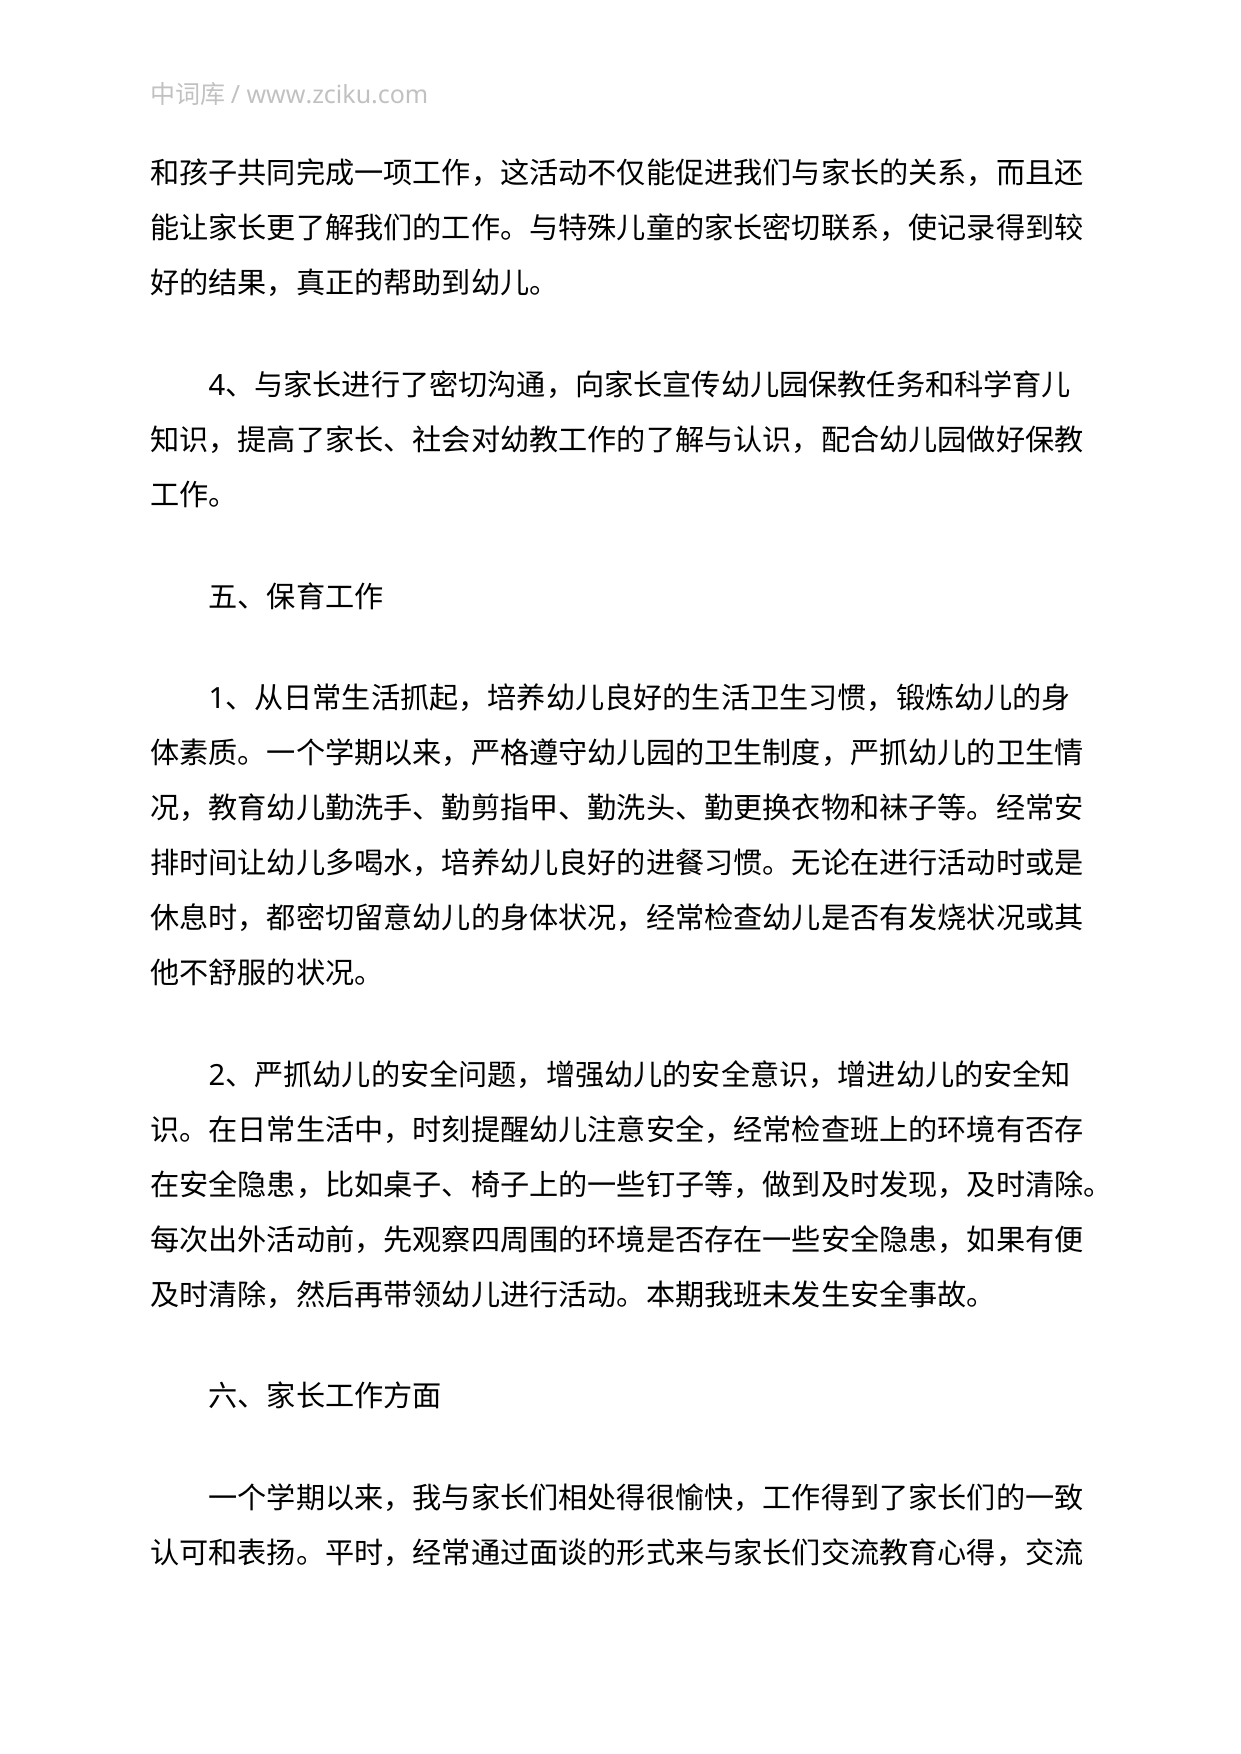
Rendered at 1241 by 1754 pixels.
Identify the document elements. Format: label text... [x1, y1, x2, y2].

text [150, 1474, 1090, 1572]
text 4、与家长进行了密切沟通，向家长宣传幼儿园保教任务和科学育儿知识，提高了家长、社会对幼教工作的了解与认识，配合幼儿园做好保教工作。 [150, 362, 1090, 514]
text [150, 150, 1090, 302]
text 五、保育工作 [150, 573, 1090, 616]
text 1、从日常生活抓起，培养幼儿良好的生活卫生习惯，锻炼幼儿的身体素质。一个学期以来，严格遵守幼儿园的卫生制度，严抓幼儿的卫生情况，教育幼儿勤洗手、勤剪指甲、勤洗头、勤更换衣物和袜子等。经常安排时间让幼儿多喝水，培养幼儿良好的进餐习惯。无论在进行活动时或是休息时，都密切留意幼儿的身体状况，经常检查幼儿是否有发烧状况或其他不舒服的状况。 [150, 675, 1090, 992]
text 六、家长工作方面 [150, 1373, 1090, 1415]
text 2、严抓幼儿的安全问题，增强幼儿的安全意识，增进幼儿的安全知识。在日常生活中，时刻提醒幼儿注意安全，经常检查班上的环境有否存在安全隐患，比如桌子、椅子上的一些钉子等，做到及时发现，及时清除。每次出外活动前，先观察四周围的环境是否存在一些安全隐患，如果有便及时清除，然后再带领幼儿进行活动。本期我班未发生安全事故。 [150, 1051, 1090, 1313]
